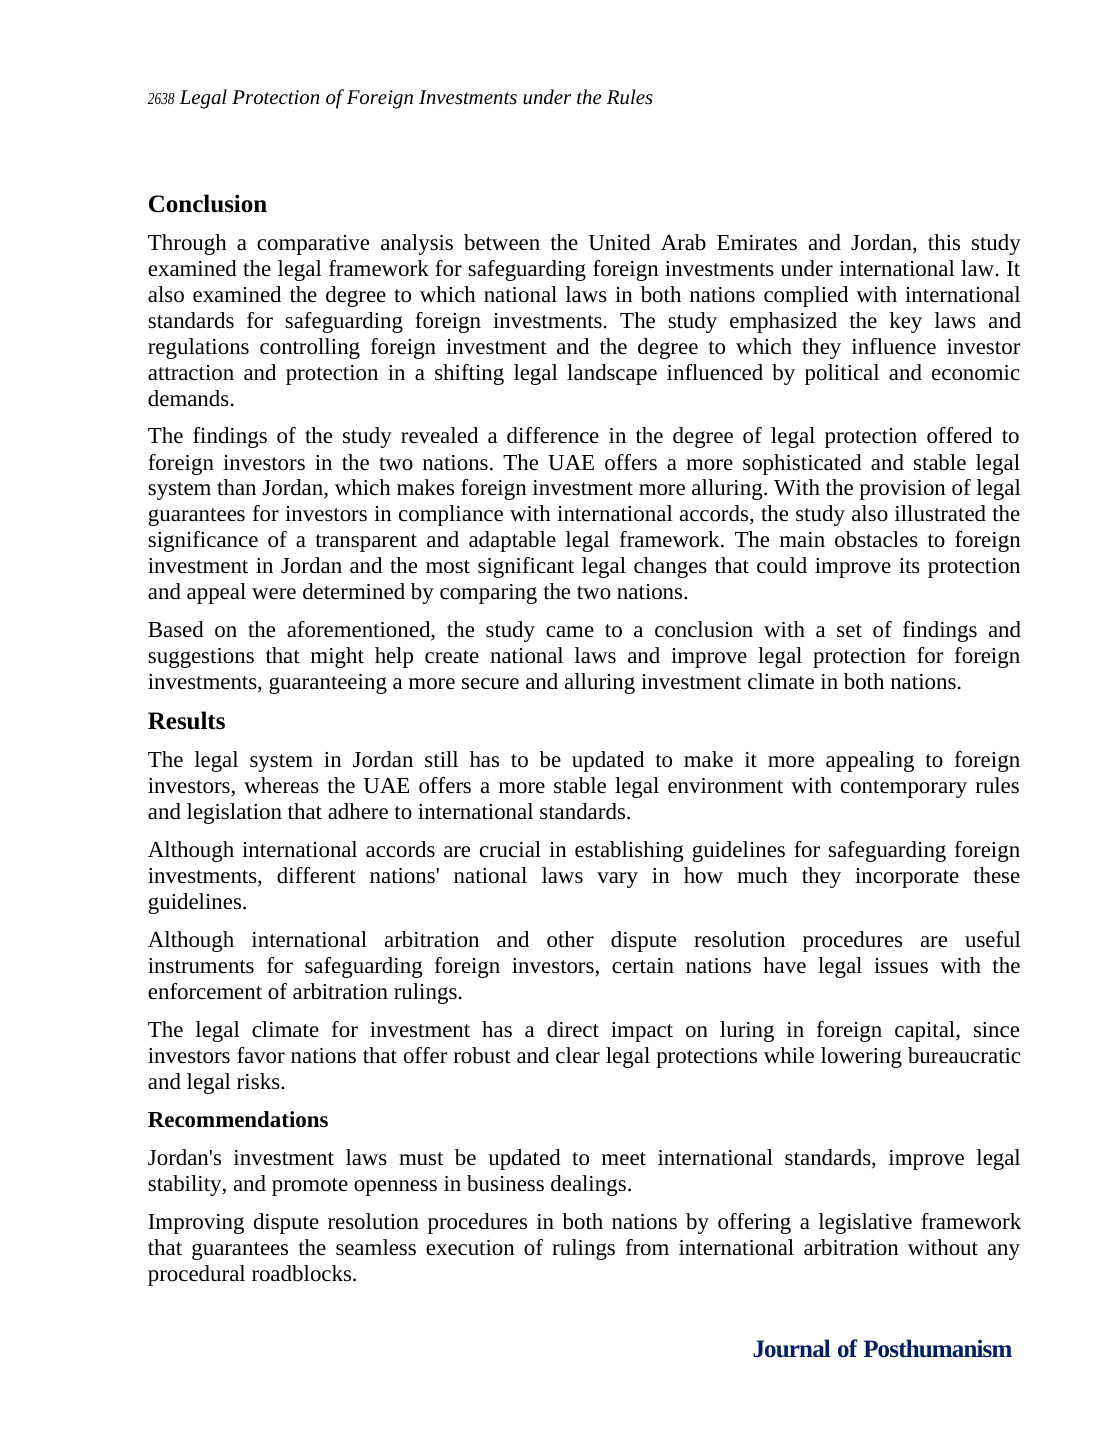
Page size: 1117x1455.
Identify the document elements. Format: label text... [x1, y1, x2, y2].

text Through a comparative analysis between the United Arab Emirates and Jordan, this study examined the legal framework for safeguarding foreign investments under international law. It also examined the degree to which national laws in both nations complied with international standards for safeguarding foreign investments. The study emphasized the key laws and regulations controlling foreign investment and the degree to which they influence investor attraction and protection in a shifting legal landscape influenced by political and economic demands. [148, 230, 1022, 411]
text Although international accords are crucial in establishing guidelines for safeguarding foreign investments, different nations' national laws vary in how much they incorporate these guidelines. [148, 837, 1022, 914]
text Conclusion [148, 189, 1022, 218]
text Results [148, 707, 1022, 735]
text The findings of the study revealed a difference in the degree of legal protection offered to foreign investors in the two nations. The UAE offers a more sophisticated and stable legal system than Jordan, which makes foreign investment more alluring. With the provision of legal guarantees for investors in compliance with international accords, the study also illustrated the significance of a transparent and adaptable legal framework. The main obstacles to foreign investment in Jordan and the most significant legal changes that could improve its protection and appeal were determined by comparing the two nations. [148, 423, 1022, 604]
text The legal climate for investment has a direct impact on luring in foreign capital, since investors favor nations that offer robust and clear legal protections while lowering bureaucratic and legal risks. [148, 1017, 1022, 1094]
text Jordan's investment laws must be updated to meet international standards, improve legal stability, and promote openness in business dealings. [148, 1145, 1022, 1197]
text Recommendations [148, 1107, 1022, 1132]
text Improving dispute resolution procedures in both nations by offering a legislative framework that guarantees the seamless execution of rulings from international arbitration without any procedural roadblocks. [148, 1209, 1022, 1286]
text Based on the aforementioned, the study came to a conclusion with a set of findings and suggestions that might help create national laws and improve legal protection for foreign investments, guaranteeing a more secure and alluring investment climate in both nations. [148, 617, 1022, 694]
text Although international arbitration and other dispute resolution procedures are useful instruments for safeguarding foreign investors, certain nations have legal issues with the enforcement of arbitration rulings. [148, 927, 1022, 1004]
text The legal system in Jordan still has to be updated to make it more appealing to foreign investors, whereas the UAE offers a more stable legal environment with contemporary rules and legislation that adhere to international standards. [148, 747, 1022, 824]
